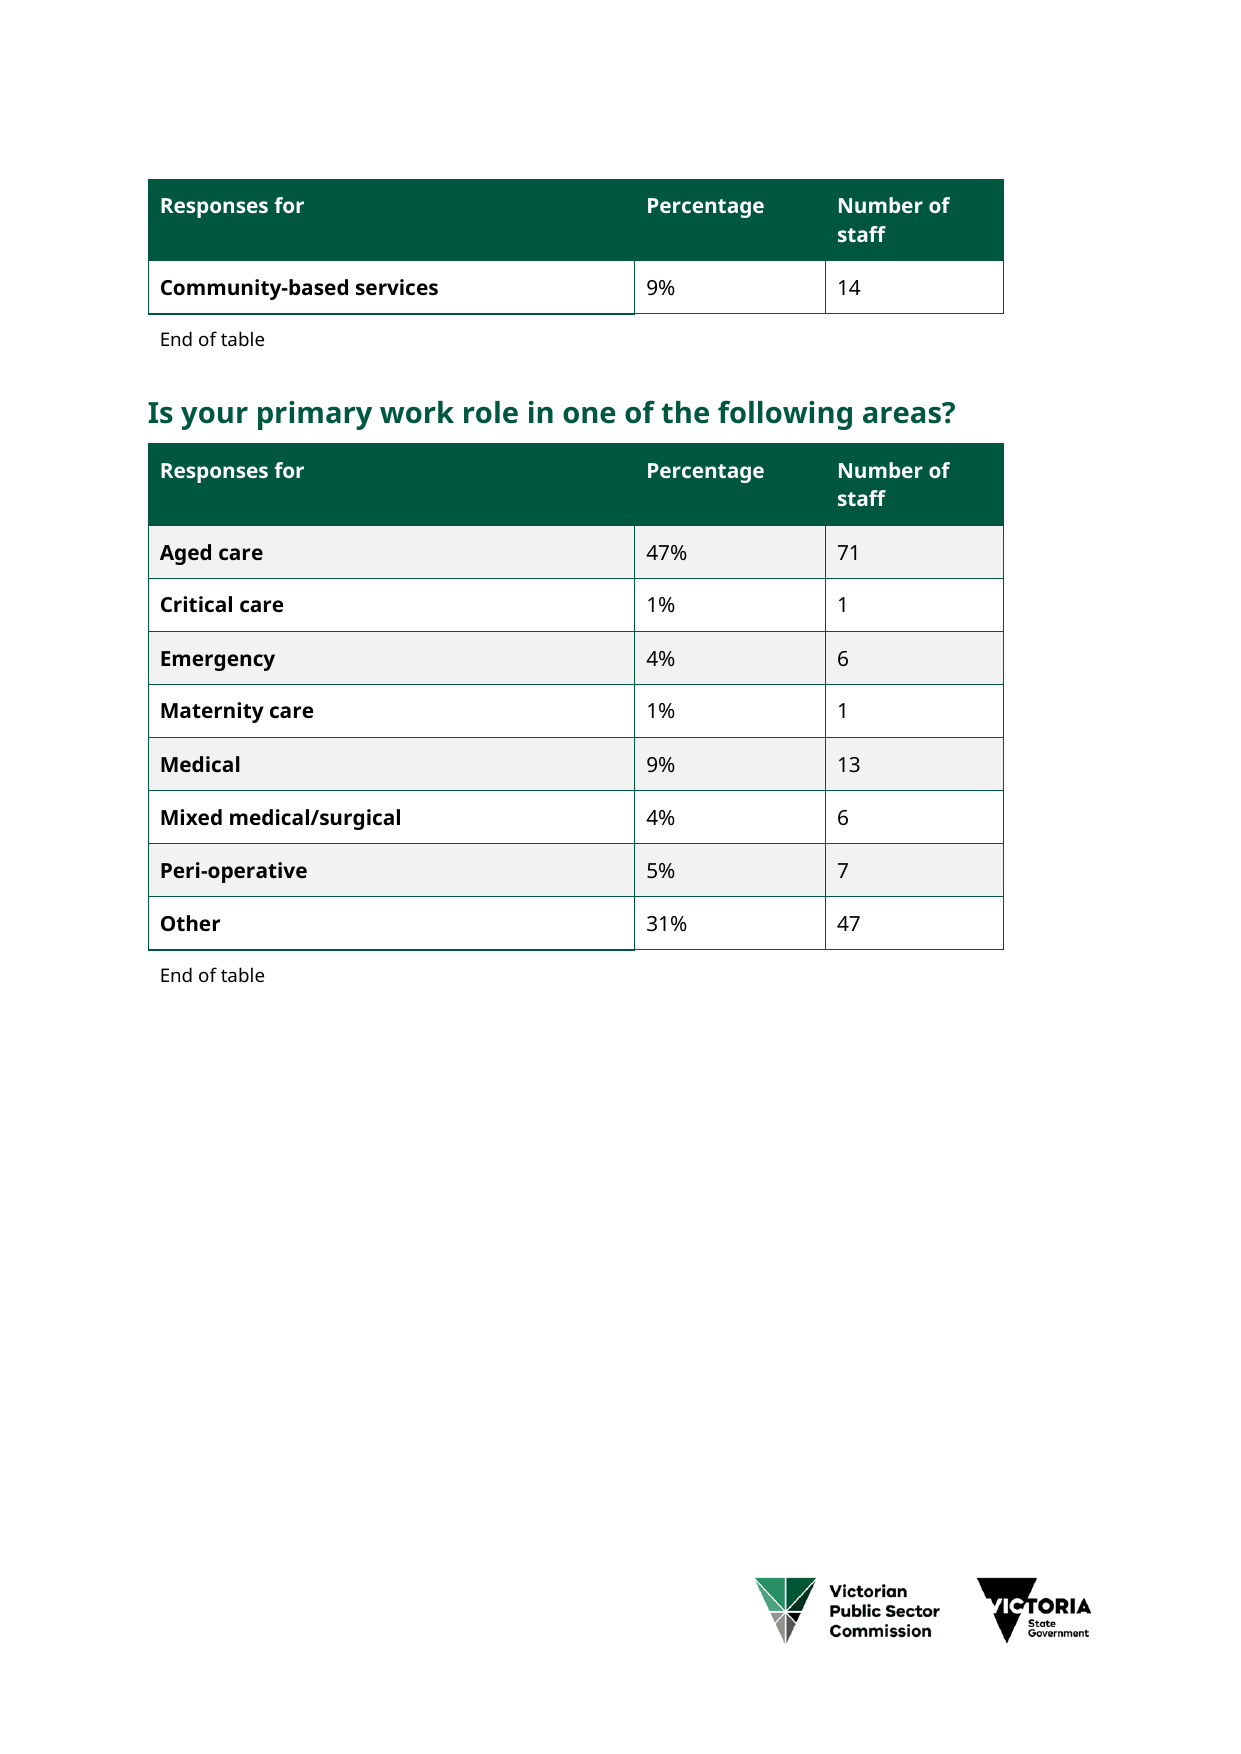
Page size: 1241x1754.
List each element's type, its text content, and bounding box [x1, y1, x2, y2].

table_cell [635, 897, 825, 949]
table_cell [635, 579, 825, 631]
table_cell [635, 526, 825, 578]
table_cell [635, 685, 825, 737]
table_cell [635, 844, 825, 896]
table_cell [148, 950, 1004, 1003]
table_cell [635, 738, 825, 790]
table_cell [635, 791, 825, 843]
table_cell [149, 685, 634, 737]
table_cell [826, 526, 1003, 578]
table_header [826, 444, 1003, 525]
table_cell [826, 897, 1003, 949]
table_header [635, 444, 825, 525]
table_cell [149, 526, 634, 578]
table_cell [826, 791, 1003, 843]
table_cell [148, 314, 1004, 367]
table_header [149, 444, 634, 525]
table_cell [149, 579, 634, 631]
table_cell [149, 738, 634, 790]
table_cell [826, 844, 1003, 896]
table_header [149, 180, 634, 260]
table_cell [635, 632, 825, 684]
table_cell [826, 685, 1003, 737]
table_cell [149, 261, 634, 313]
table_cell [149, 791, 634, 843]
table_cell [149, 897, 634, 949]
picture [754, 1577, 1093, 1645]
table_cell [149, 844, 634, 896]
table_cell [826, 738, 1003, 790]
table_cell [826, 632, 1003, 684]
subtitle Is your primary work role in one of the following areas? [148, 392, 1092, 432]
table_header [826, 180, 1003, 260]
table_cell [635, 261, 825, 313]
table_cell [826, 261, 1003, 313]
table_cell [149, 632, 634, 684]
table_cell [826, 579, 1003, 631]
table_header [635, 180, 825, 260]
